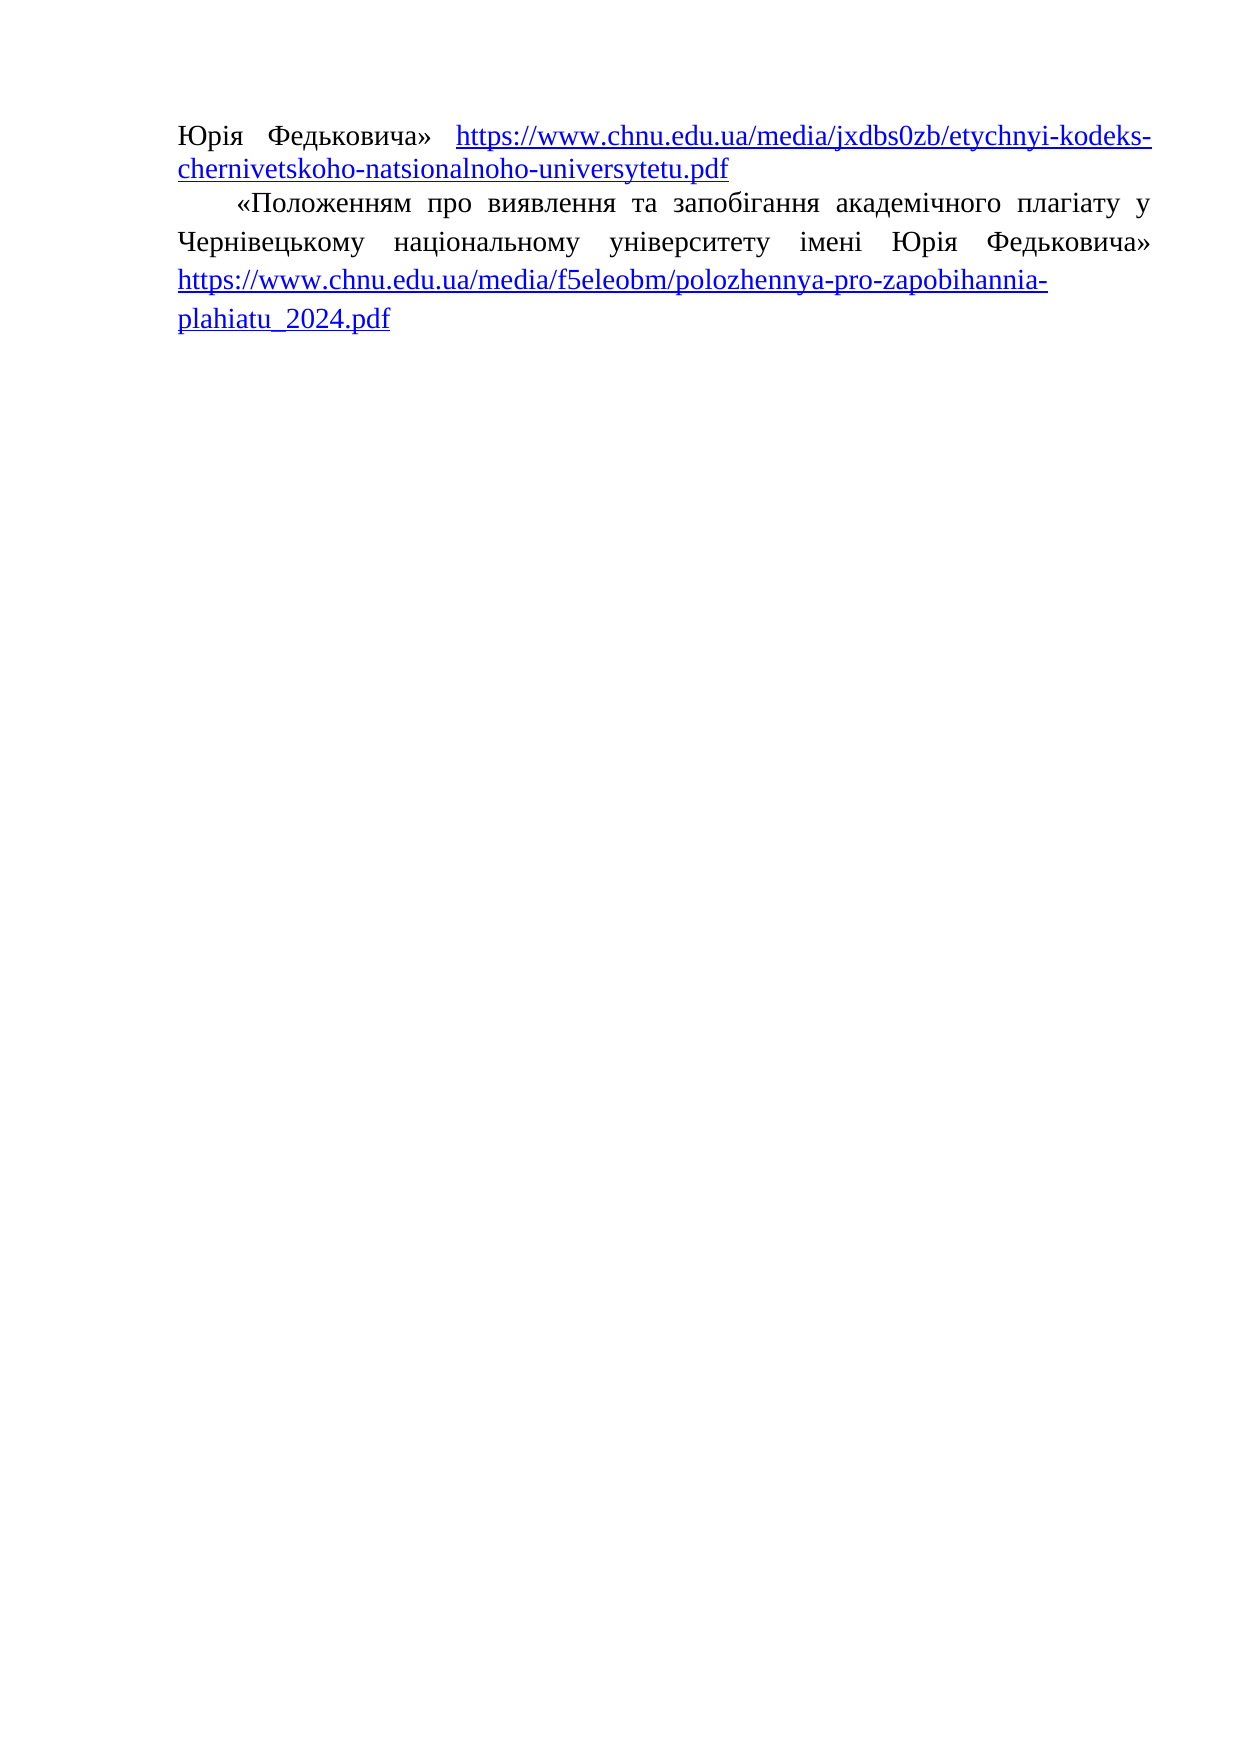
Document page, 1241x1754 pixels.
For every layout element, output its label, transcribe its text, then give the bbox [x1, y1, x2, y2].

text «Положенням про виявлення та запобігання академічного плагіату у Чернівецькому національному університету імені Юрія Федьковича» https://www.chnu.edu.ua/media/f5eleobm/polozhennya-pro-zapobihannia-plahiatu_2024.pdf [177, 185, 1152, 334]
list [177, 118, 1152, 185]
